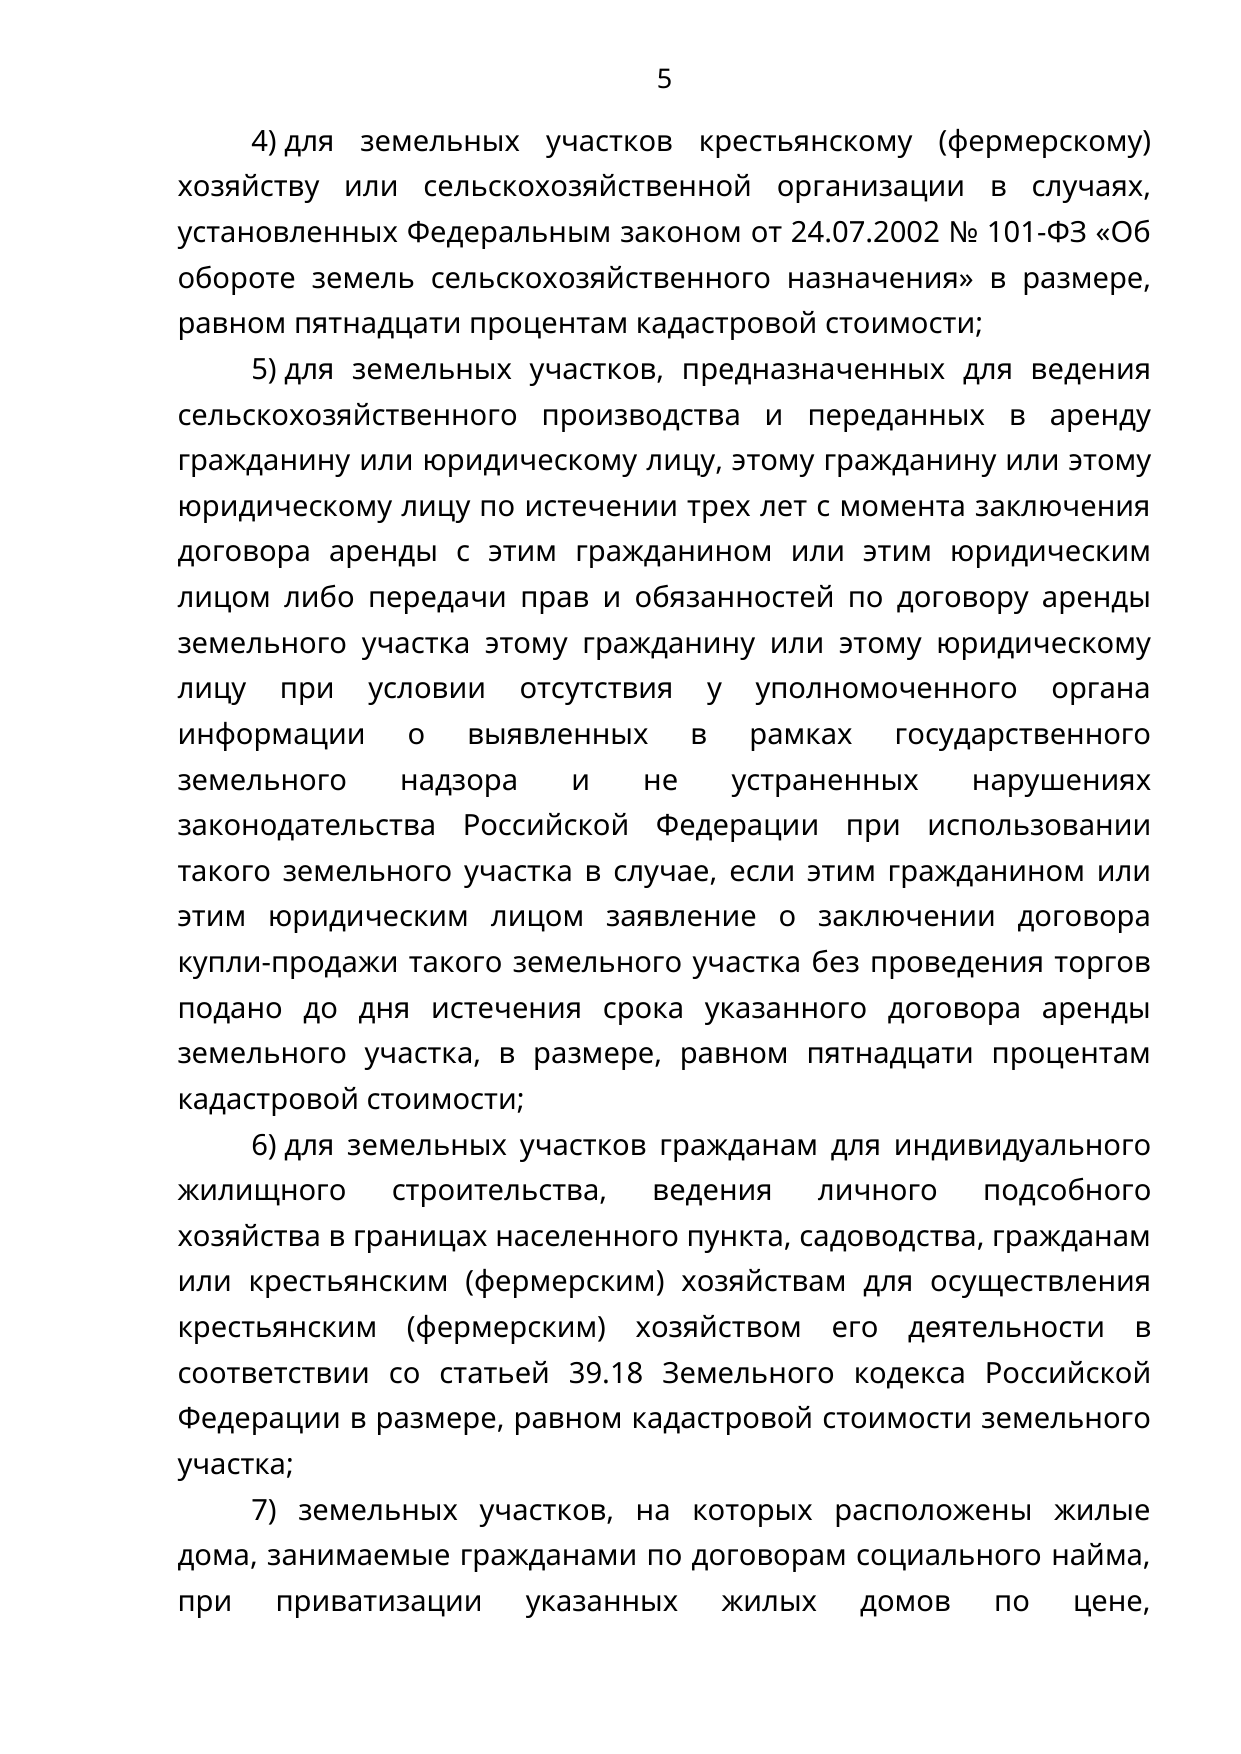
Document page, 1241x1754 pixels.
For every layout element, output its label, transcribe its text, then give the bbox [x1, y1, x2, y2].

text 4) для земельных участков крестьянскому (фермерскому) хозяйству или сельскохозяйственной организации в случаях, установленных Федеральным законом от 24.07.2002 № 101-ФЗ «Об обороте земель сельскохозяйственного назначения» в размере, равном пятнадцати процентам кадастровой стоимости; [177, 120, 1152, 342]
text 6) для земельных участков гражданам для индивидуального жилищного строительства, ведения личного подсобного хозяйства в границах населенного пункта, садоводства, гражданам или крестьянским (фермерским) хозяйствам для осуществления крестьянским (фермерским) хозяйством его деятельности в соответствии со статьей 39.18 Земельного кодекса Российской Федерации в размере, равном кадастровой стоимости земельного участка; [177, 1124, 1152, 1483]
text 5) для земельных участков, предназначенных для ведения сельскохозяйственного производства и переданных в аренду гражданину или юридическому лицу, этому гражданину или этому юридическому лицу по истечении трех лет с момента заключения договора аренды с этим гражданином или этим юридическим лицом либо передачи прав и обязанностей по договору аренды земельного участка этому гражданину или этому юридическому лицу при условии отсутствия у уполномоченного органа информации о выявленных в рамках государственного земельного надзора и не устраненных нарушениях законодательства Российской Федерации при использовании такого земельного участка в случае, если этим гражданином или этим юридическим лицом заявление о заключении договора купли-продажи такого земельного участка без проведения торгов подано до дня истечения срока указанного договора аренды земельного участка, в размере, равном пятнадцати процентам кадастровой стоимости; [177, 348, 1152, 1118]
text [177, 1489, 1152, 1620]
